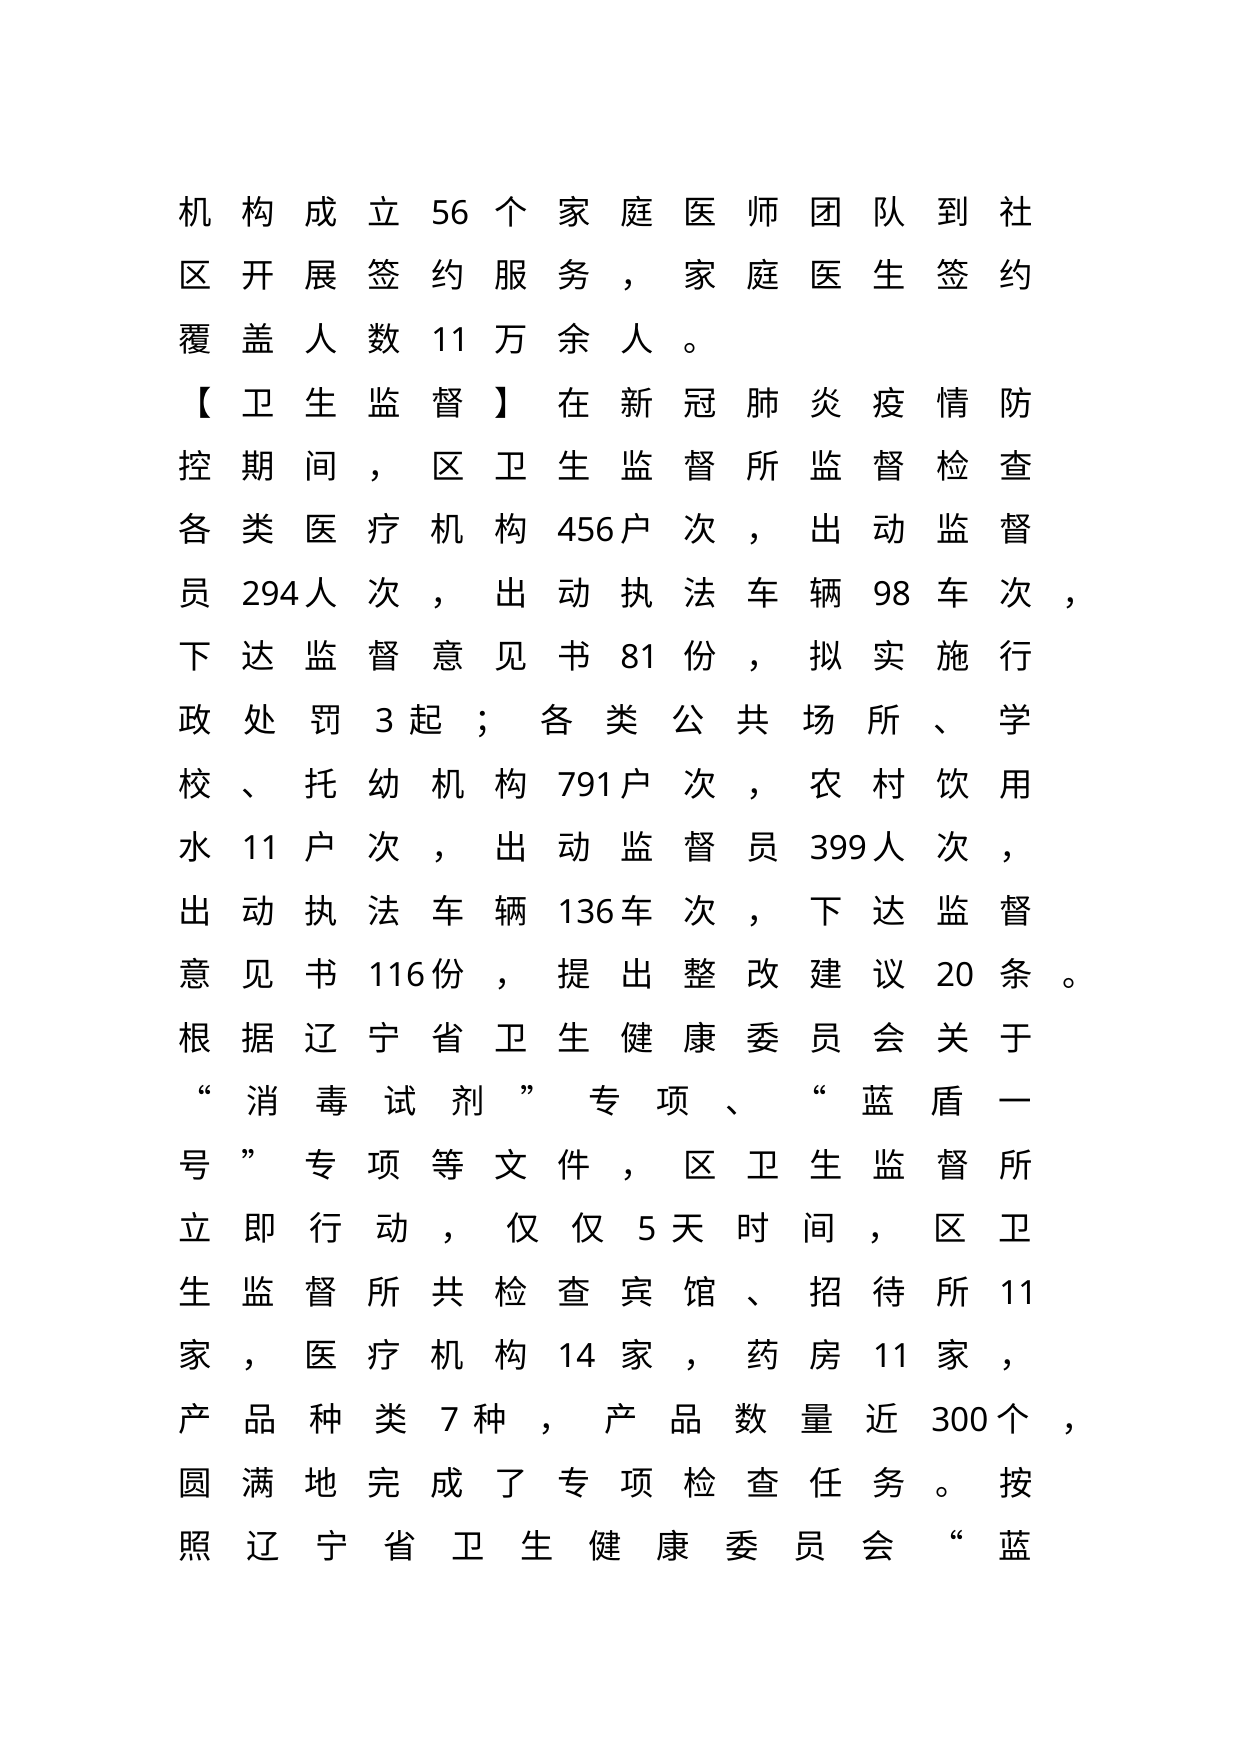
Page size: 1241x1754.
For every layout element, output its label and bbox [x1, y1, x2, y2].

text [178, 178, 1062, 369]
text [178, 369, 1062, 1576]
